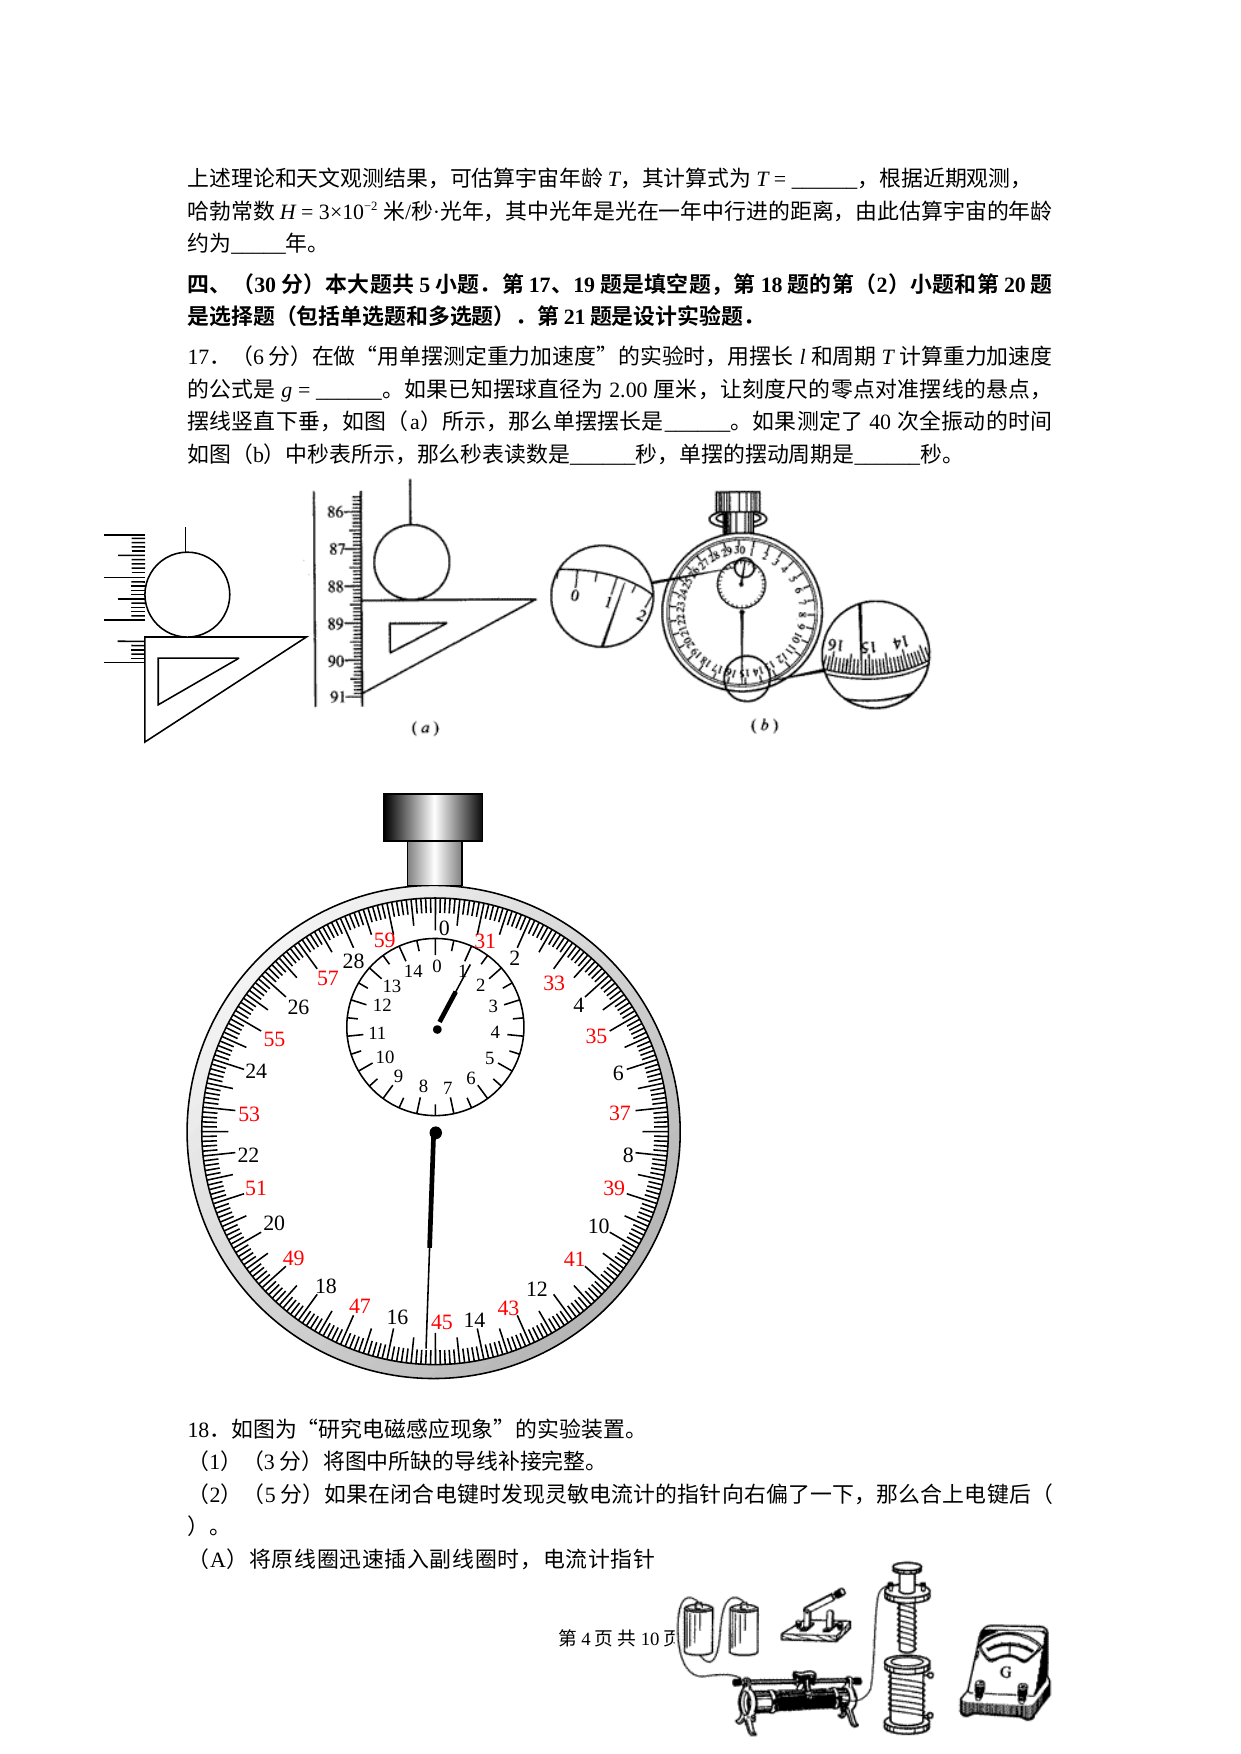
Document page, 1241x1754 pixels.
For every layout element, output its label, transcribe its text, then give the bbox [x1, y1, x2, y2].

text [187, 1541, 1053, 1574]
picture [674, 1557, 1053, 1739]
picture [302, 468, 939, 744]
text （2）（5分）如果在闭合电键时发现灵敏电流计的指针向右偏了一下，那么合上电键后（ ）。 [187, 1476, 1053, 1541]
text 17．（6分）在做“用单摆测定重力加速度”的实验时，用摆长 l 和周期 T 计算重力加速度的公式是 g = ______。如果已知摆球直径为 2.00 厘米，让刻度尺的零点对准摆线的悬点，摆线竖直下垂，如图（a）所示，那么单摆摆长是______。如果测定了 40 次全振动的时间如图（b）中秒表所示，那么秒表读数是______秒，单摆的摆动周期是______秒。 [187, 339, 1053, 469]
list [187, 161, 1053, 258]
subtitle 四、（30分）本大题共5小题．第17、19题是填空题，第18题的第（2）小题和第20题是选择题（包括单选题和多选题）．第21题是设计实验题． [187, 266, 1053, 331]
text （1）（3分）将图中所缺的导线补接完整。 [187, 1444, 1053, 1476]
text 18．如图为“研究电磁感应现象”的实验装置。 [187, 1411, 1053, 1444]
